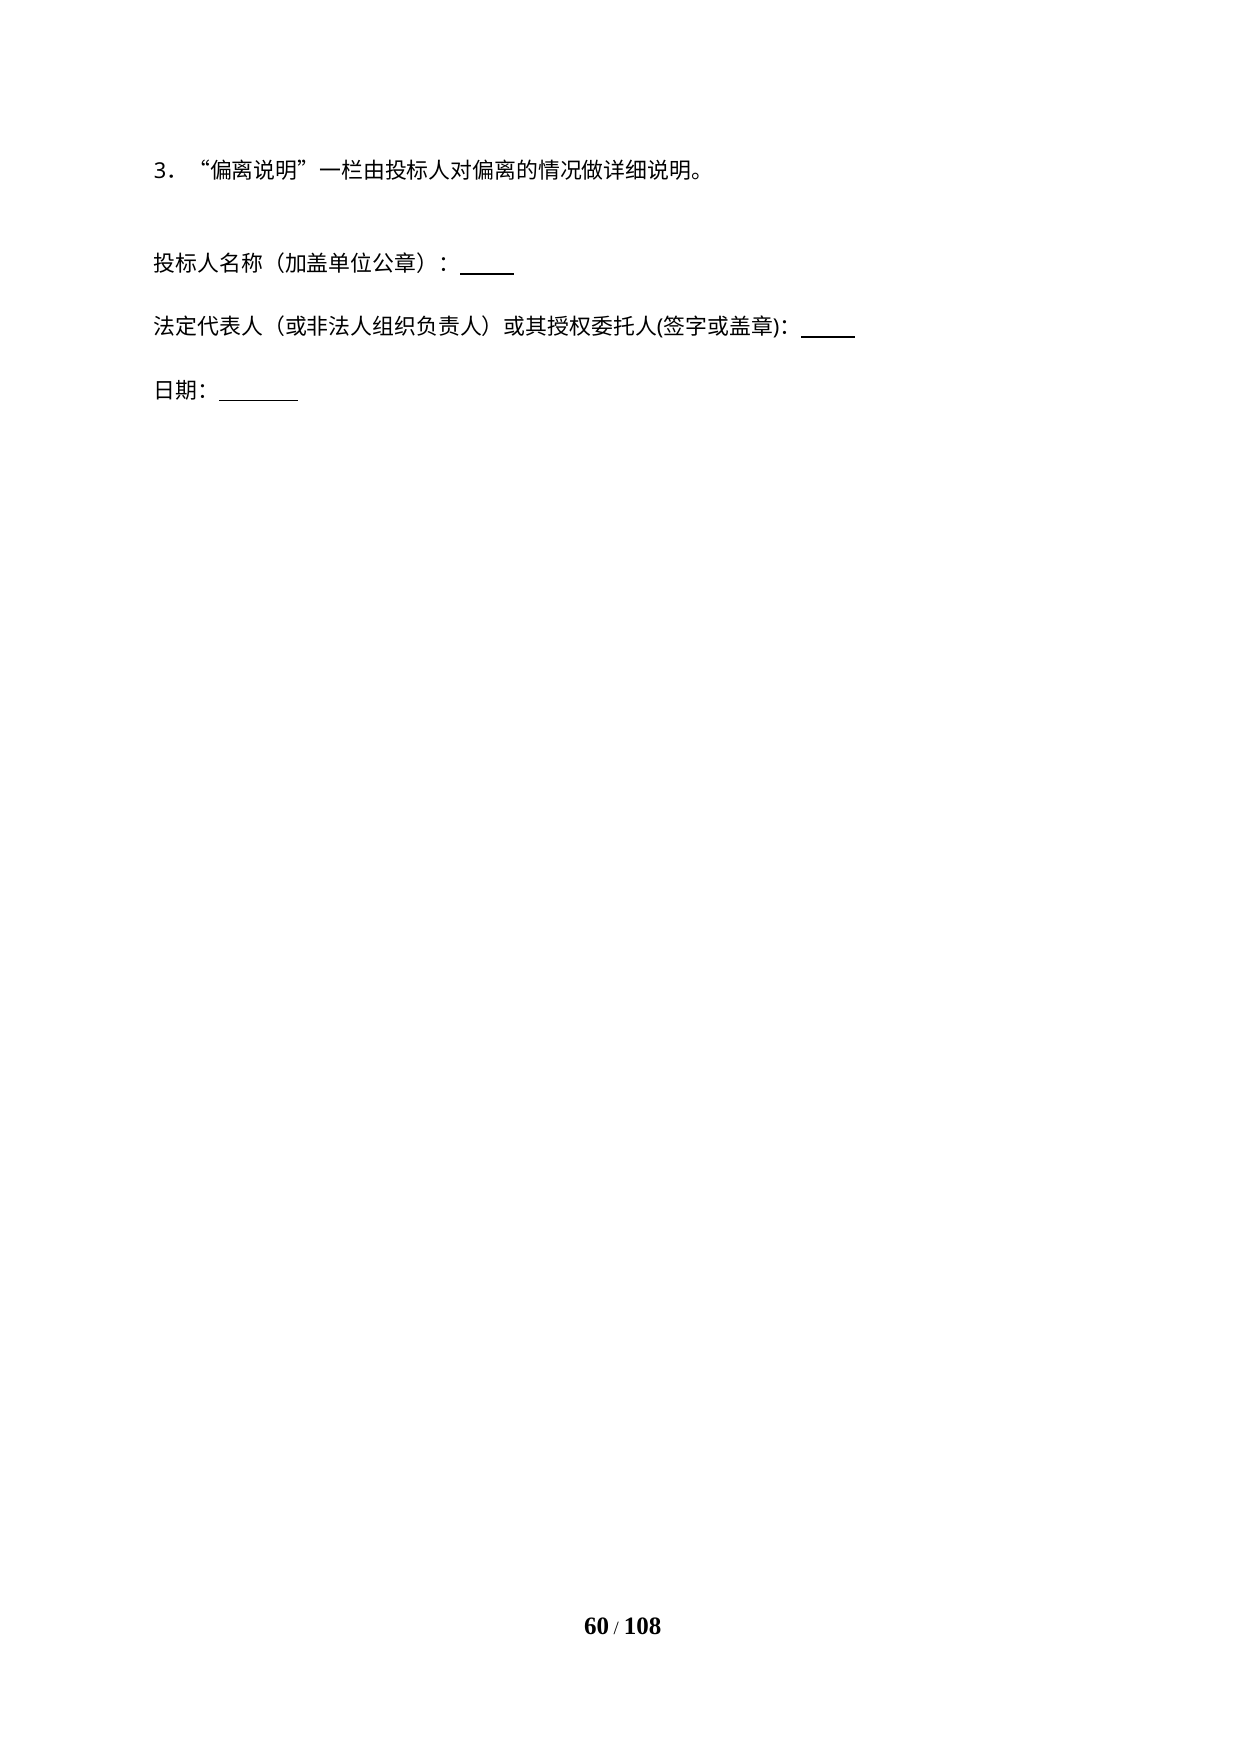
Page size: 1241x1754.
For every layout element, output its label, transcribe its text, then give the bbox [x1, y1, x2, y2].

text 3．“偏离说明”一栏由投标人对偏离的情况做详细说明。 [153, 153, 1087, 185]
text 投标人名称（加盖单位公章）： [153, 246, 1087, 277]
text 法定代表人（或非法人组织负责人）或其授权委托人(签字或盖章)： [153, 309, 1087, 341]
text 日期： [153, 373, 1087, 404]
